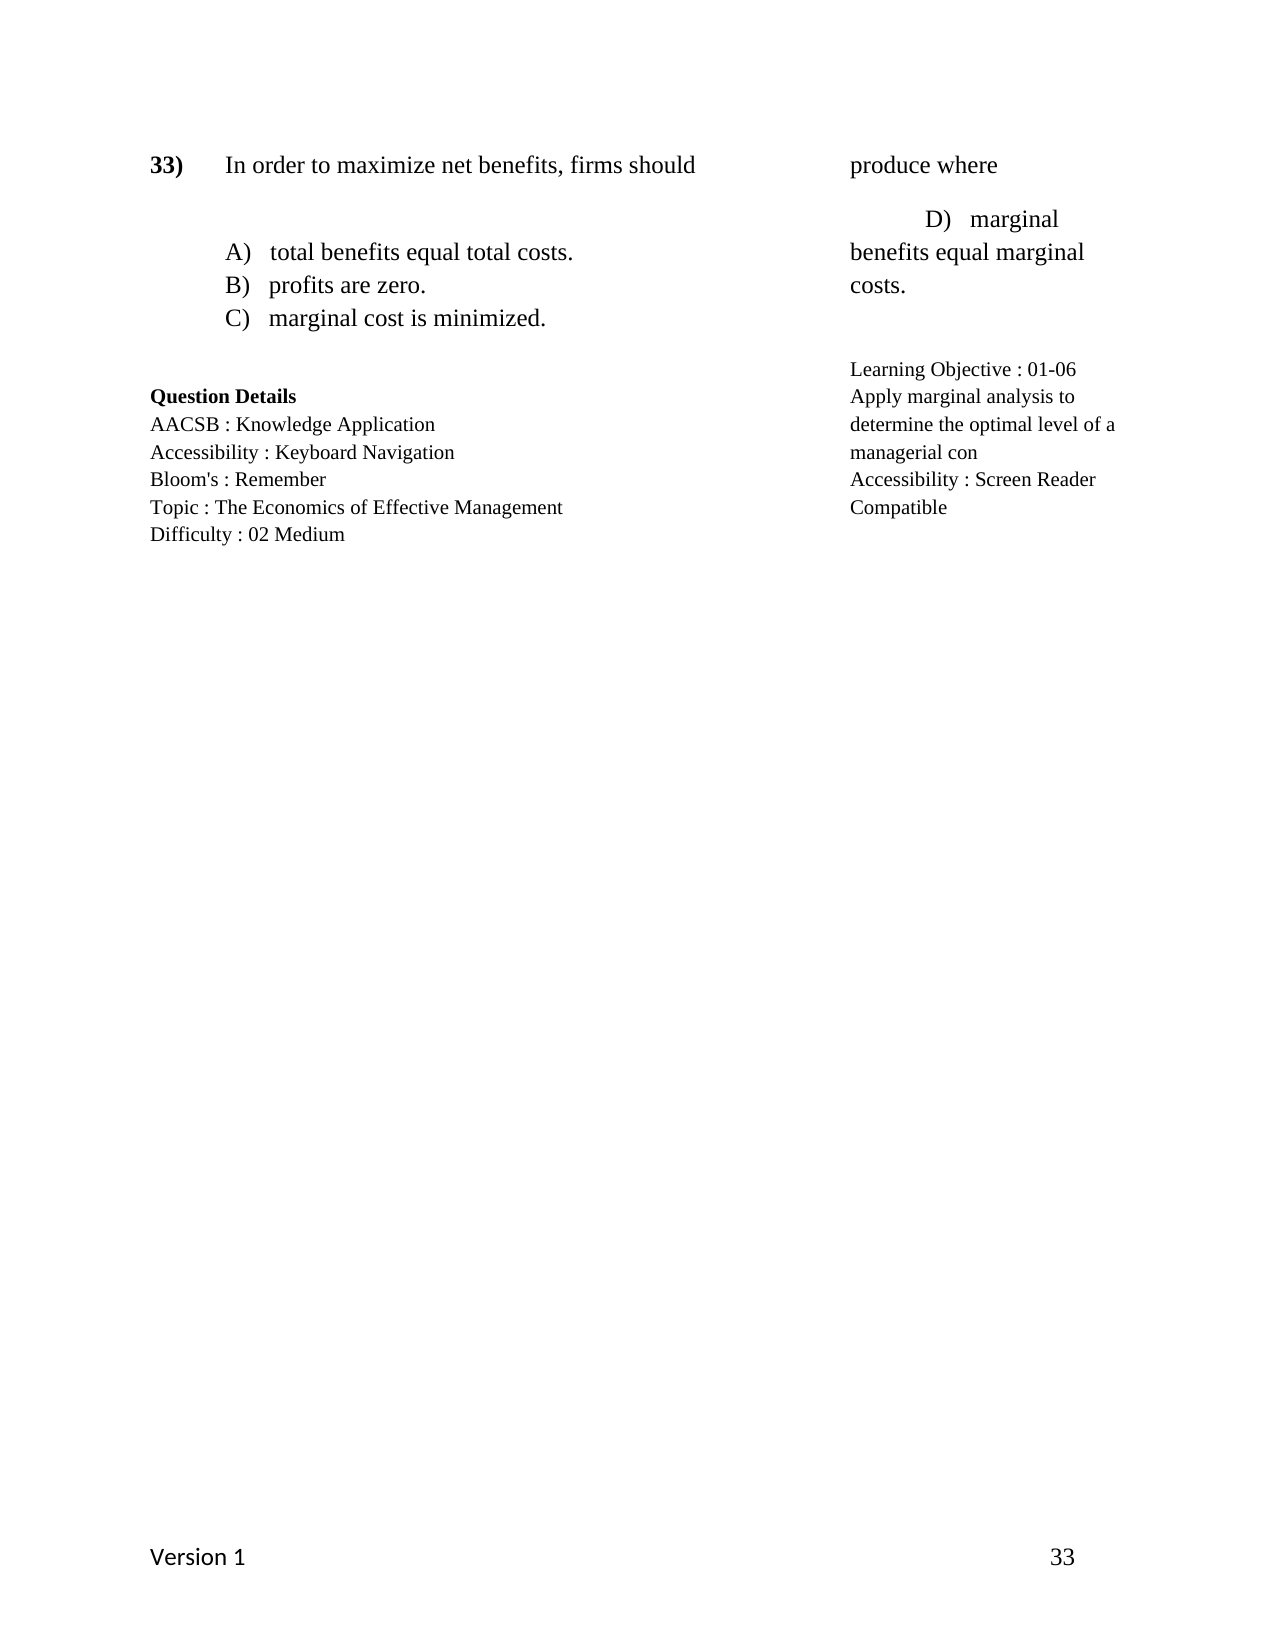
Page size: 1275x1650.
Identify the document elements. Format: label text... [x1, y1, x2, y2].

text 33) In order to maximize net benefits, firms should produce where [150, 150, 775, 179]
text Question Details AACSB : Knowledge Application Accessibility : Keyboard Navigation Bloom's : Remember Topic : The Economics of Effective Management Difficulty : 02 Medium Learning Objective : 01-06 Apply marginal analysis to determine the optimal level of a managerial con Accessibility : Screen Reader Compatible [850, 357, 1125, 519]
text A) total benefits equal total costs. B) profits are zero. C) marginal cost is minimized. D) marginal benefits equal marginal costs. [850, 204, 1125, 332]
text Question Details AACSB : Knowledge Application Accessibility : Keyboard Navigation Bloom's : Remember Topic : The Economics of Effective Management Difficulty : 02 Medium Learning Objective : 01-06 Apply marginal analysis to determine the optimal level of a managerial con Accessibility : Screen Reader Compatible [150, 357, 775, 546]
text 33) In order to maximize net benefits, firms should produce where [850, 150, 1125, 179]
text A) total benefits equal total costs. B) profits are zero. C) marginal cost is minimized. D) marginal benefits equal marginal costs. [150, 204, 775, 332]
